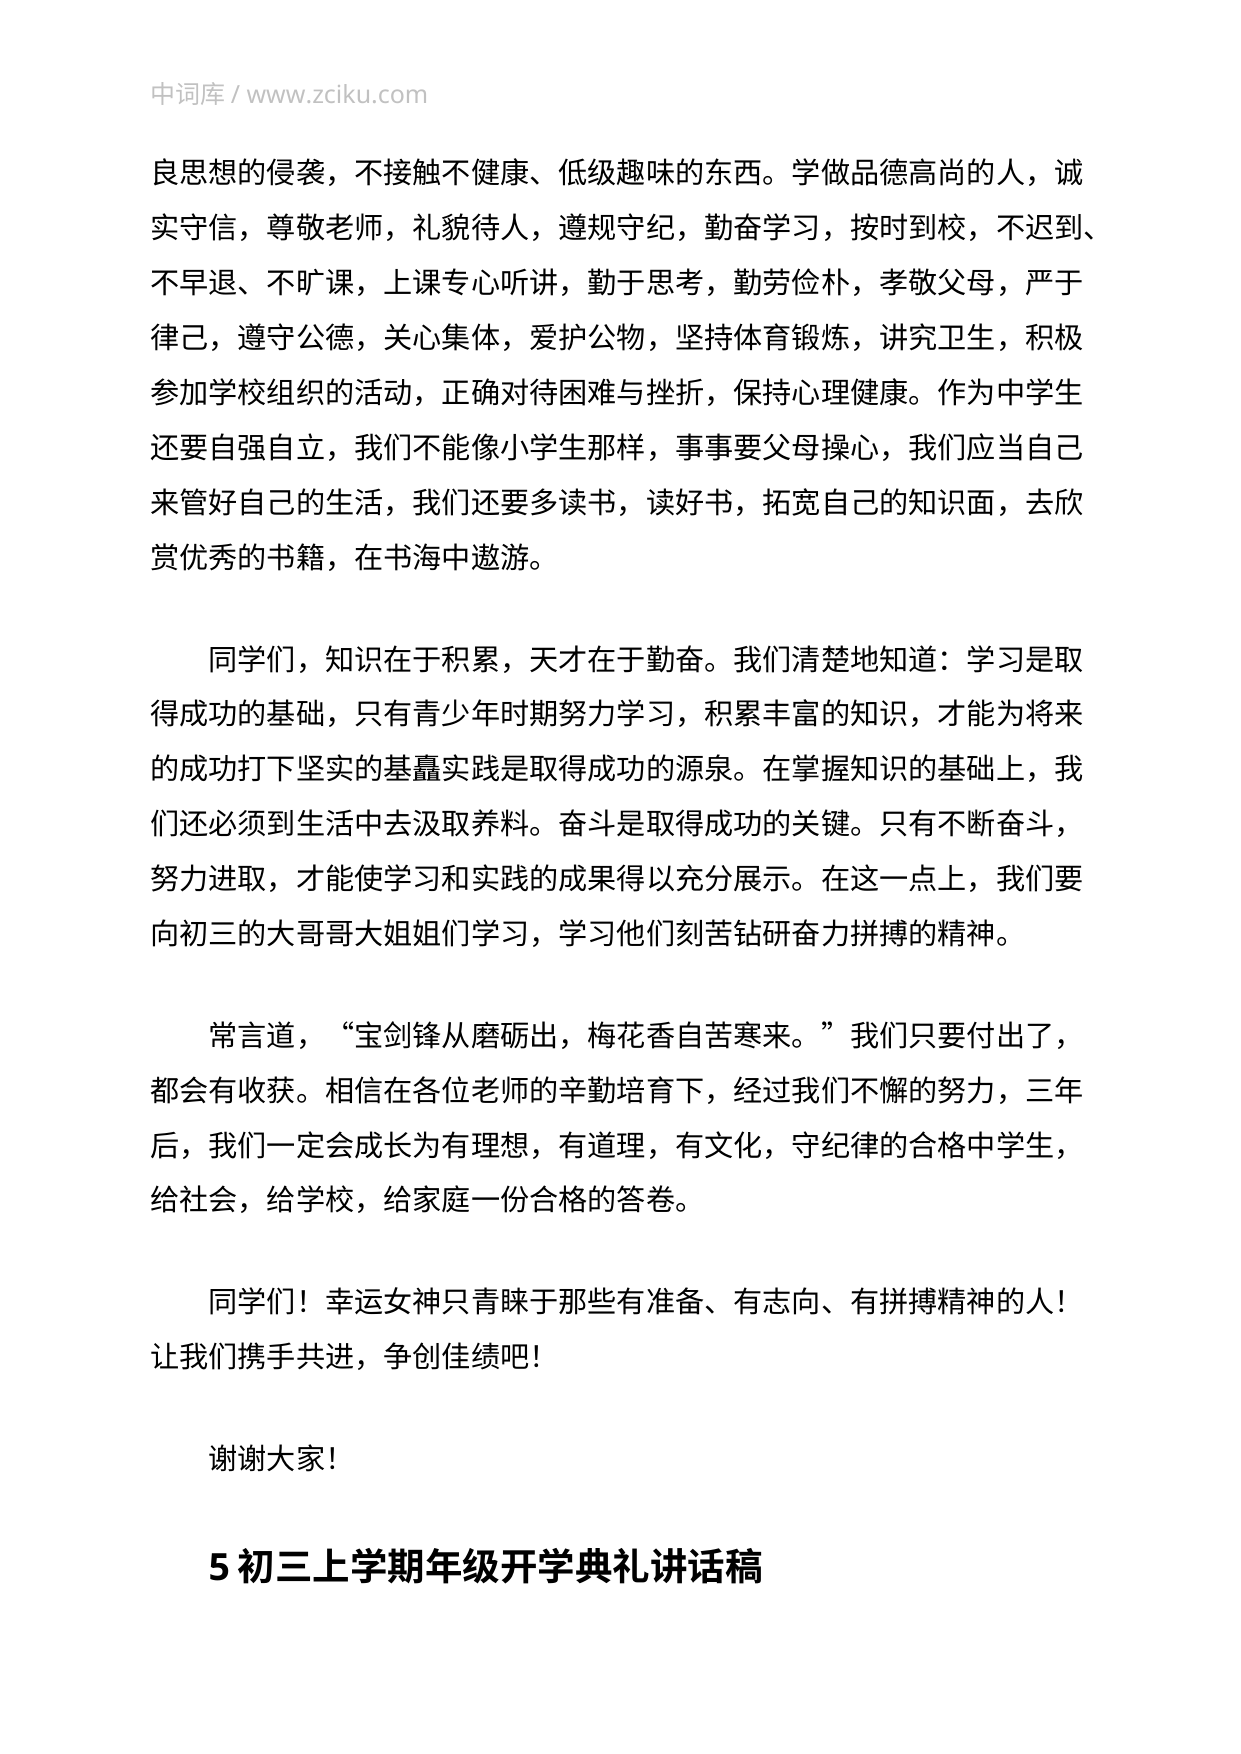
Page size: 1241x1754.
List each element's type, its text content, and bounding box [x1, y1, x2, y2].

text 谢谢大家！ [150, 1435, 1090, 1478]
text 常言道，“宝剑锋从磨砺出，梅花香自苦寒来。”我们只要付出了，都会有收获。相信在各位老师的辛勤培育下，经过我们不懈的努力，三年后，我们一定会成长为有理想，有道理，有文化，守纪律的合格中学生，给社会，给学校，给家庭一份合格的答卷。 [150, 1012, 1090, 1219]
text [150, 150, 1090, 577]
text 5初三上学期年级开学典礼讲话稿 [150, 1537, 1090, 1592]
text 同学们，知识在于积累，天才在于勤奋。我们清楚地知道：学习是取得成功的基础，只有青少年时期努力学习，积累丰富的知识，才能为将来的成功打下坚实的基矗实践是取得成功的源泉。在掌握知识的基础上，我们还必须到生活中去汲取养料。奋斗是取得成功的关键。只有不断奋斗，努力进取，才能使学习和实践的成果得以充分展示。在这一点上，我们要向初三的大哥哥大姐姐们学习，学习他们刻苦钻研奋力拼搏的精神。 [150, 636, 1090, 953]
text 同学们！幸运女神只青睐于那些有准备、有志向、有拼搏精神的人！让我们携手共进，争创佳绩吧！ [150, 1279, 1090, 1376]
